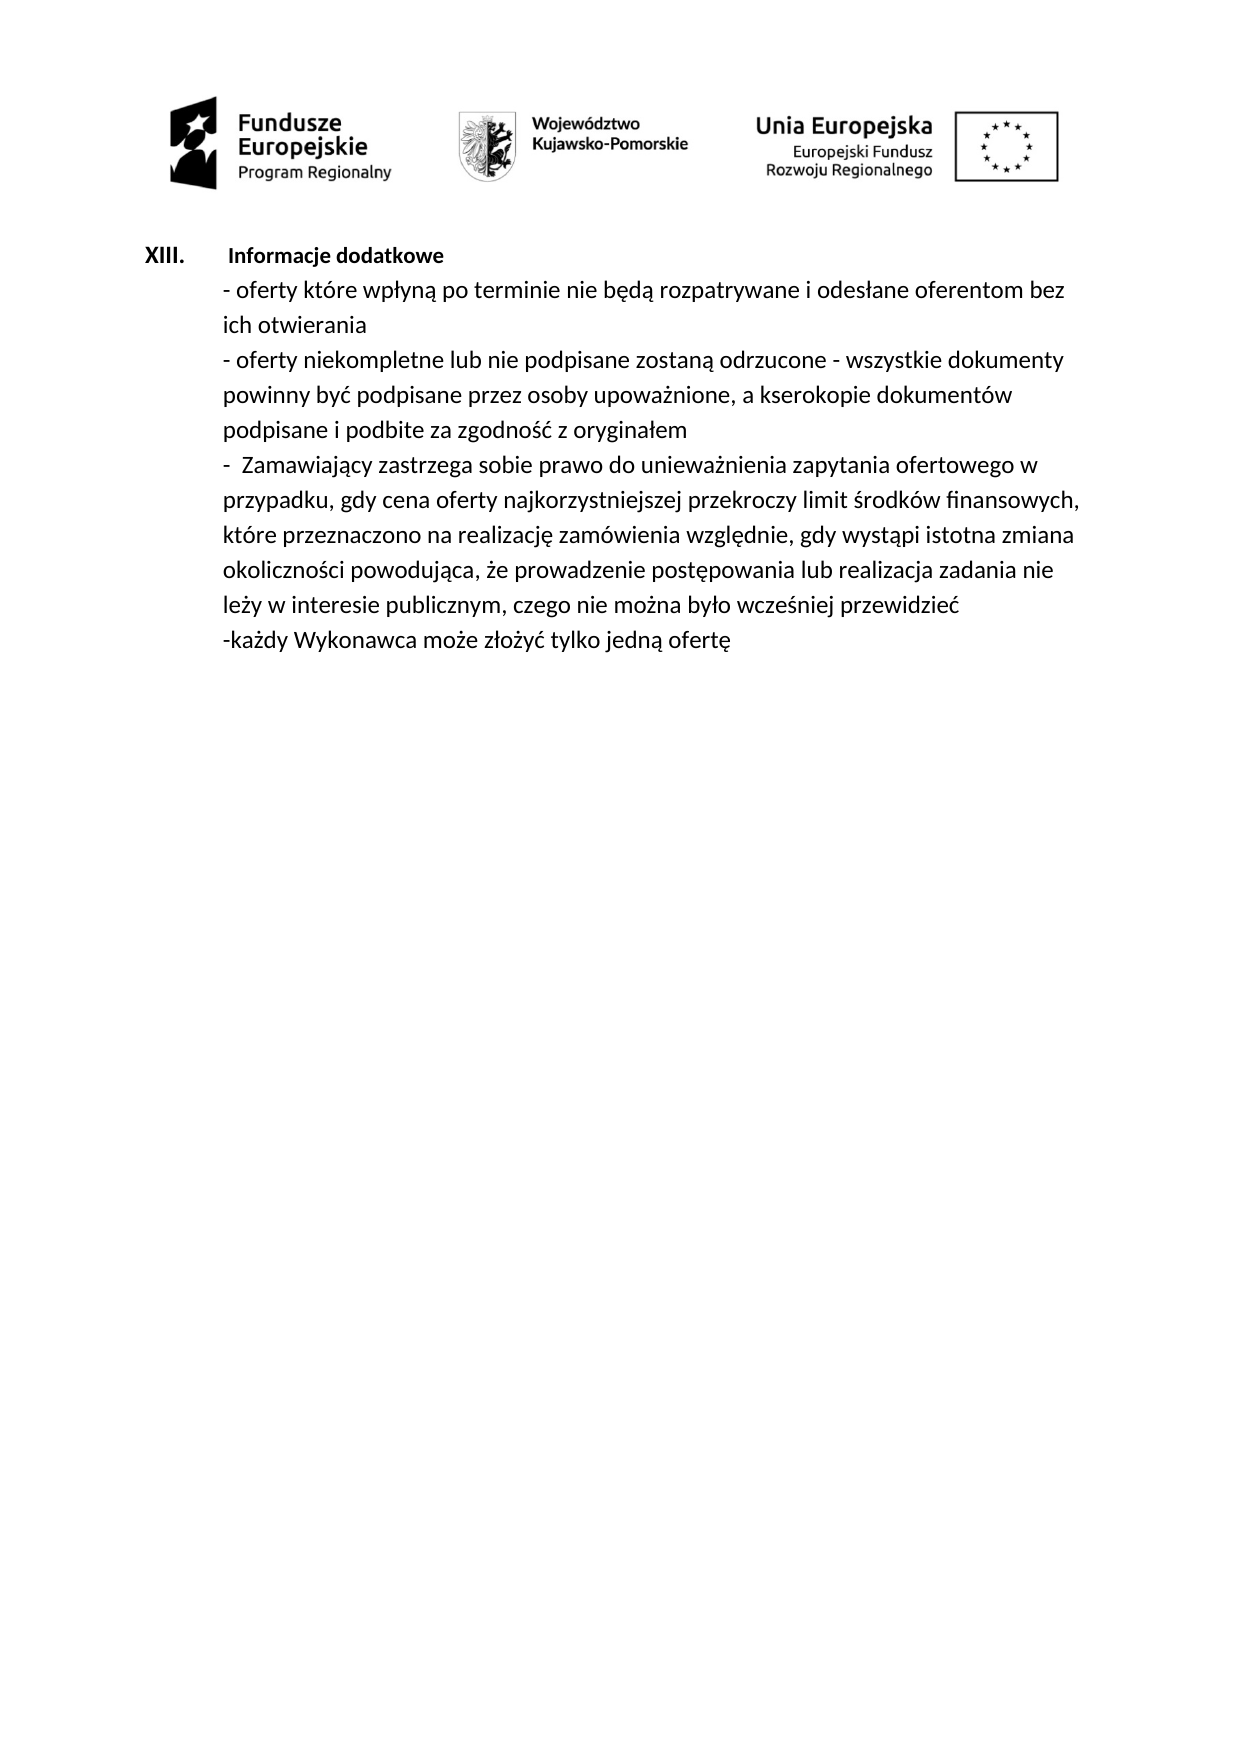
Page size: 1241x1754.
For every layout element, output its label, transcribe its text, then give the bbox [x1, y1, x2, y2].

list -każdy Wykonawca może złożyć tylko jedną ofertę [223, 624, 1093, 655]
list - oferty które wpłyną po terminie nie będą rozpatrywane i odesłane oferentom bez ich otwierania - oferty niekompletne lub nie podpisane zostaną odrzucone - wszystkie dokumenty powinny być podpisane przez osoby upoważnione, a kserokopie dokumentów podpisane i podbite za zgodność z oryginałem - Zamawiający zastrzega sobie prawo do unieważnienia zapytania ofertowego w przypadku, gdy cena oferty najkorzystniejszej przekroczy limit środków finansowych, które przeznaczono na realizację zamówienia względnie, gdy wystąpi istotna zmiana okoliczności powodująca, że prowadzenie postępowania lub realizacja zadania nie leży w interesie publicznym, czego nie można było wcześniej przewidzieć [223, 274, 1093, 620]
list Informacje dodatkowe [185, 239, 1093, 270]
picture [147, 73, 1093, 212]
